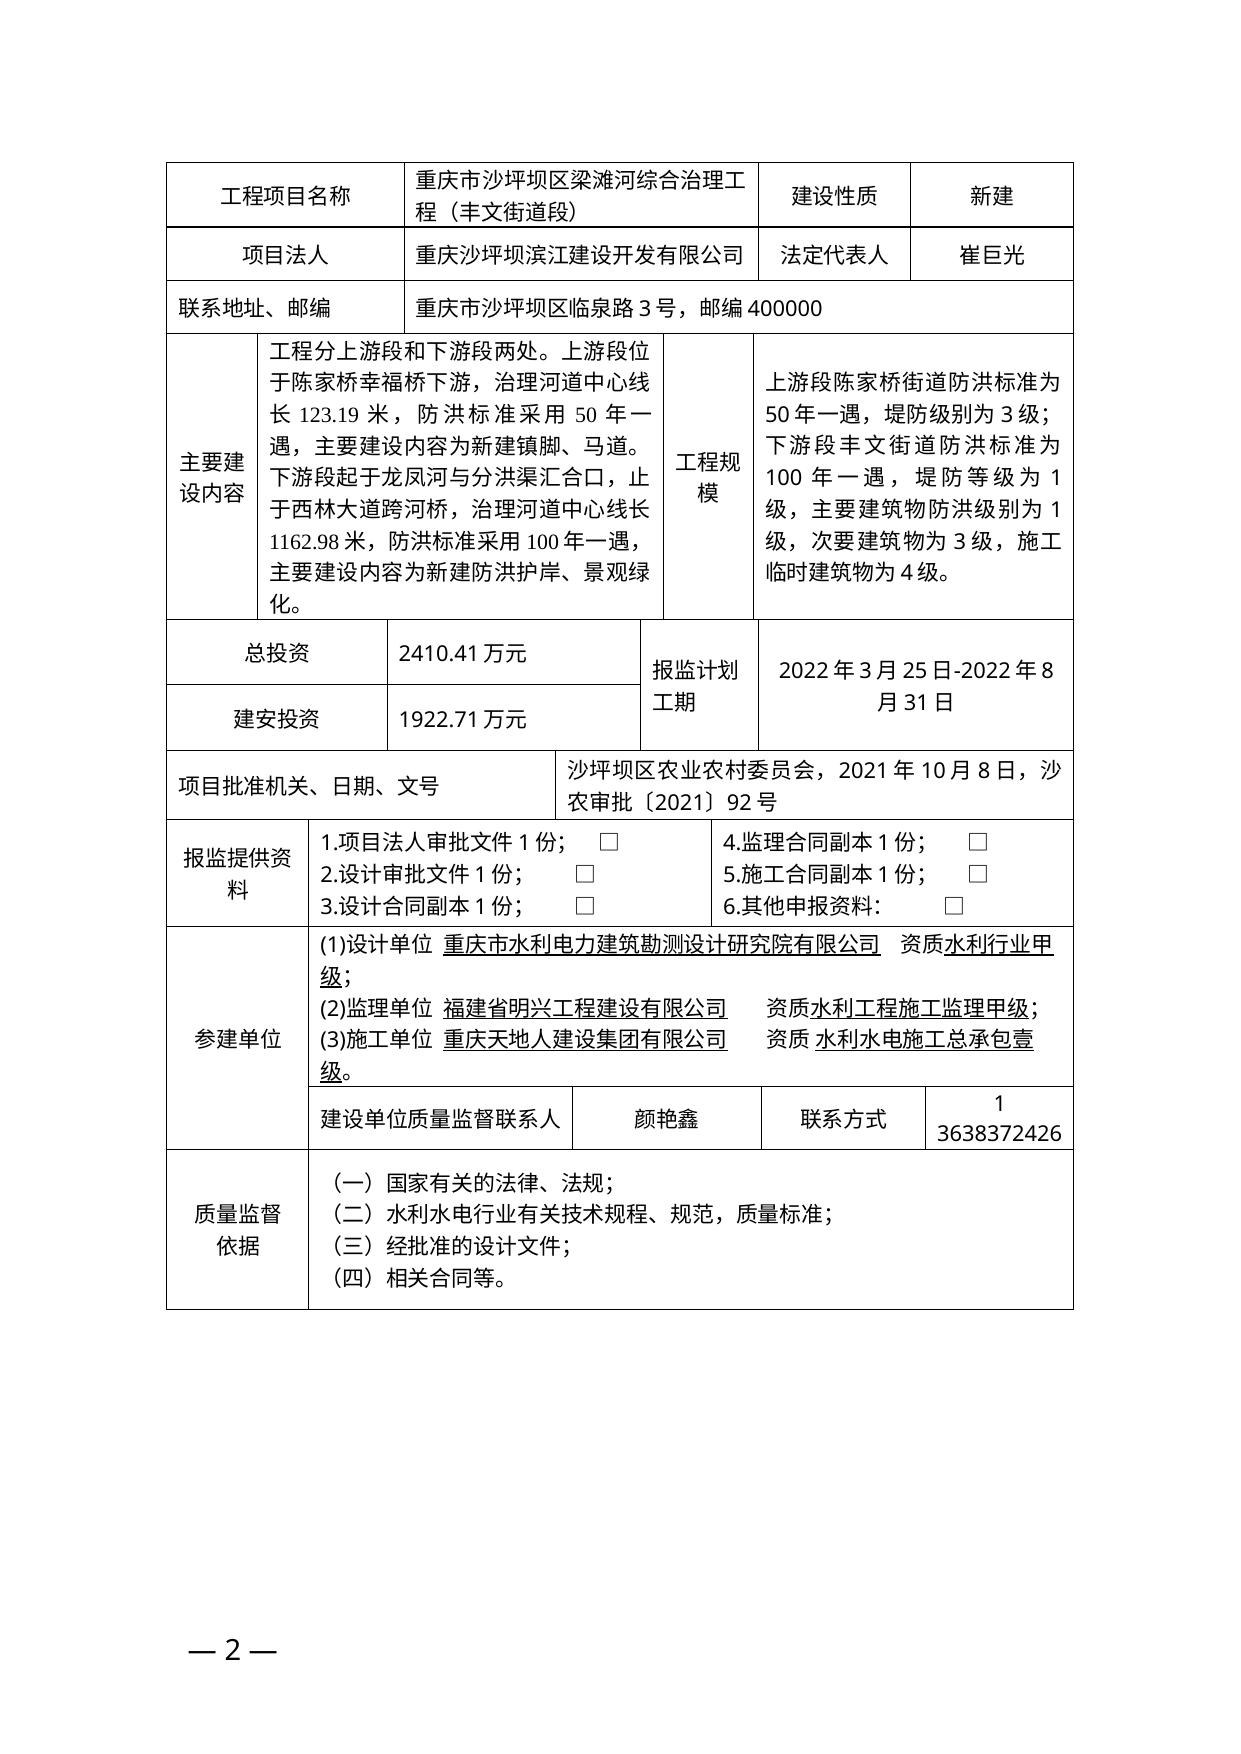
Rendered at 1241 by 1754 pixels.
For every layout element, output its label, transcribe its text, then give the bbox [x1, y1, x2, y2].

table_cell 2410.41万元 [388, 620, 640, 684]
table_cell 主要建设内容 [167, 334, 257, 619]
table_cell (1)设计单位 重庆市水利电力建筑勘测设计研究院有限公司 资质水利行业甲级； (2)监理单位 福建省明兴工程建设有限公司 资质水利工程施工监理甲级； (3)施工单位 重庆天地人建设集团有限公司 资质 水利水电施工总承包壹级。 [309, 927, 1073, 1086]
table_cell 沙坪坝区农业农村委员会，2021年10月8日，沙农审批〔2021〕92号 [556, 751, 1073, 819]
table_cell 质量监督 依据 [167, 1150, 308, 1309]
table_cell 报监提供资料 [167, 820, 308, 926]
table_cell 2022年3月25日-2022年8月31日 [759, 620, 1073, 750]
table_header 建设性质 [759, 163, 910, 226]
table_cell 项目法人 [167, 228, 404, 279]
table_cell 项目批准机关、日期、文号 [167, 751, 555, 819]
table_cell 参建单位 [167, 927, 308, 1148]
table_cell 1.项目法人审批文件1份； □ 2.设计审批文件1份； □ 3.设计合同副本1份； □ [309, 820, 711, 926]
table_header 工程项目名称 [167, 163, 404, 226]
table_cell 颜艳鑫 [573, 1087, 761, 1148]
table_cell 13638372426 [926, 1087, 1073, 1148]
table_cell （一）国家有关的法律、法规； （二）水利水电行业有关技术规程、规范，质量标准； （三）经批准的设计文件； （四）相关合同等。 [309, 1150, 1073, 1309]
table_cell 建安投资 [167, 685, 387, 750]
table_cell 建设单位质量监督联系人 [309, 1087, 572, 1148]
table_cell 总投资 [167, 620, 387, 684]
table_cell 重庆沙坪坝滨江建设开发有限公司 [405, 228, 758, 279]
table_header 新建 [911, 163, 1073, 226]
table_cell 重庆市沙坪坝区临泉路3号，邮编400000 [405, 281, 1073, 333]
table_cell 4.监理合同副本1份； □ 5.施工合同副本1份； □ 6.其他申报资料： □ [712, 820, 1073, 926]
table_cell 报监计划工期 [641, 620, 758, 750]
table_cell 上游段陈家桥街道防洪标准为50年一遇，堤防级别为3级；下游段丰文街道防洪标准为100年一遇，堤防等级为1级，主要建筑物防洪级别为1级，次要建筑物为3级，施工临时建筑物为4级。 [754, 334, 1073, 619]
table_cell 工程规模 [664, 334, 753, 619]
table_header 重庆市沙坪坝区梁滩河综合治理工程（丰文街道段） [405, 163, 758, 226]
table_cell 1922.71万元 [388, 685, 640, 750]
table_cell 崔巨光 [911, 228, 1073, 279]
table_cell 联系方式 [762, 1087, 925, 1148]
table_cell 工程分上游段和下游段两处。上游段位于陈家桥幸福桥下游，治理河道中心线长123.19米，防洪标准采用50年一遇，主要建设内容为新建镇脚、马道。下游段起于龙凤河与分洪渠汇合口，止于西林大道跨河桥，治理河道中心线长1162.98米，防洪标准采用100年一遇，主要建设内容为新建防洪护岸、景观绿化。 [258, 334, 663, 619]
table_cell 法定代表人 [759, 228, 910, 279]
table_cell 联系地址、邮编 [167, 281, 404, 333]
